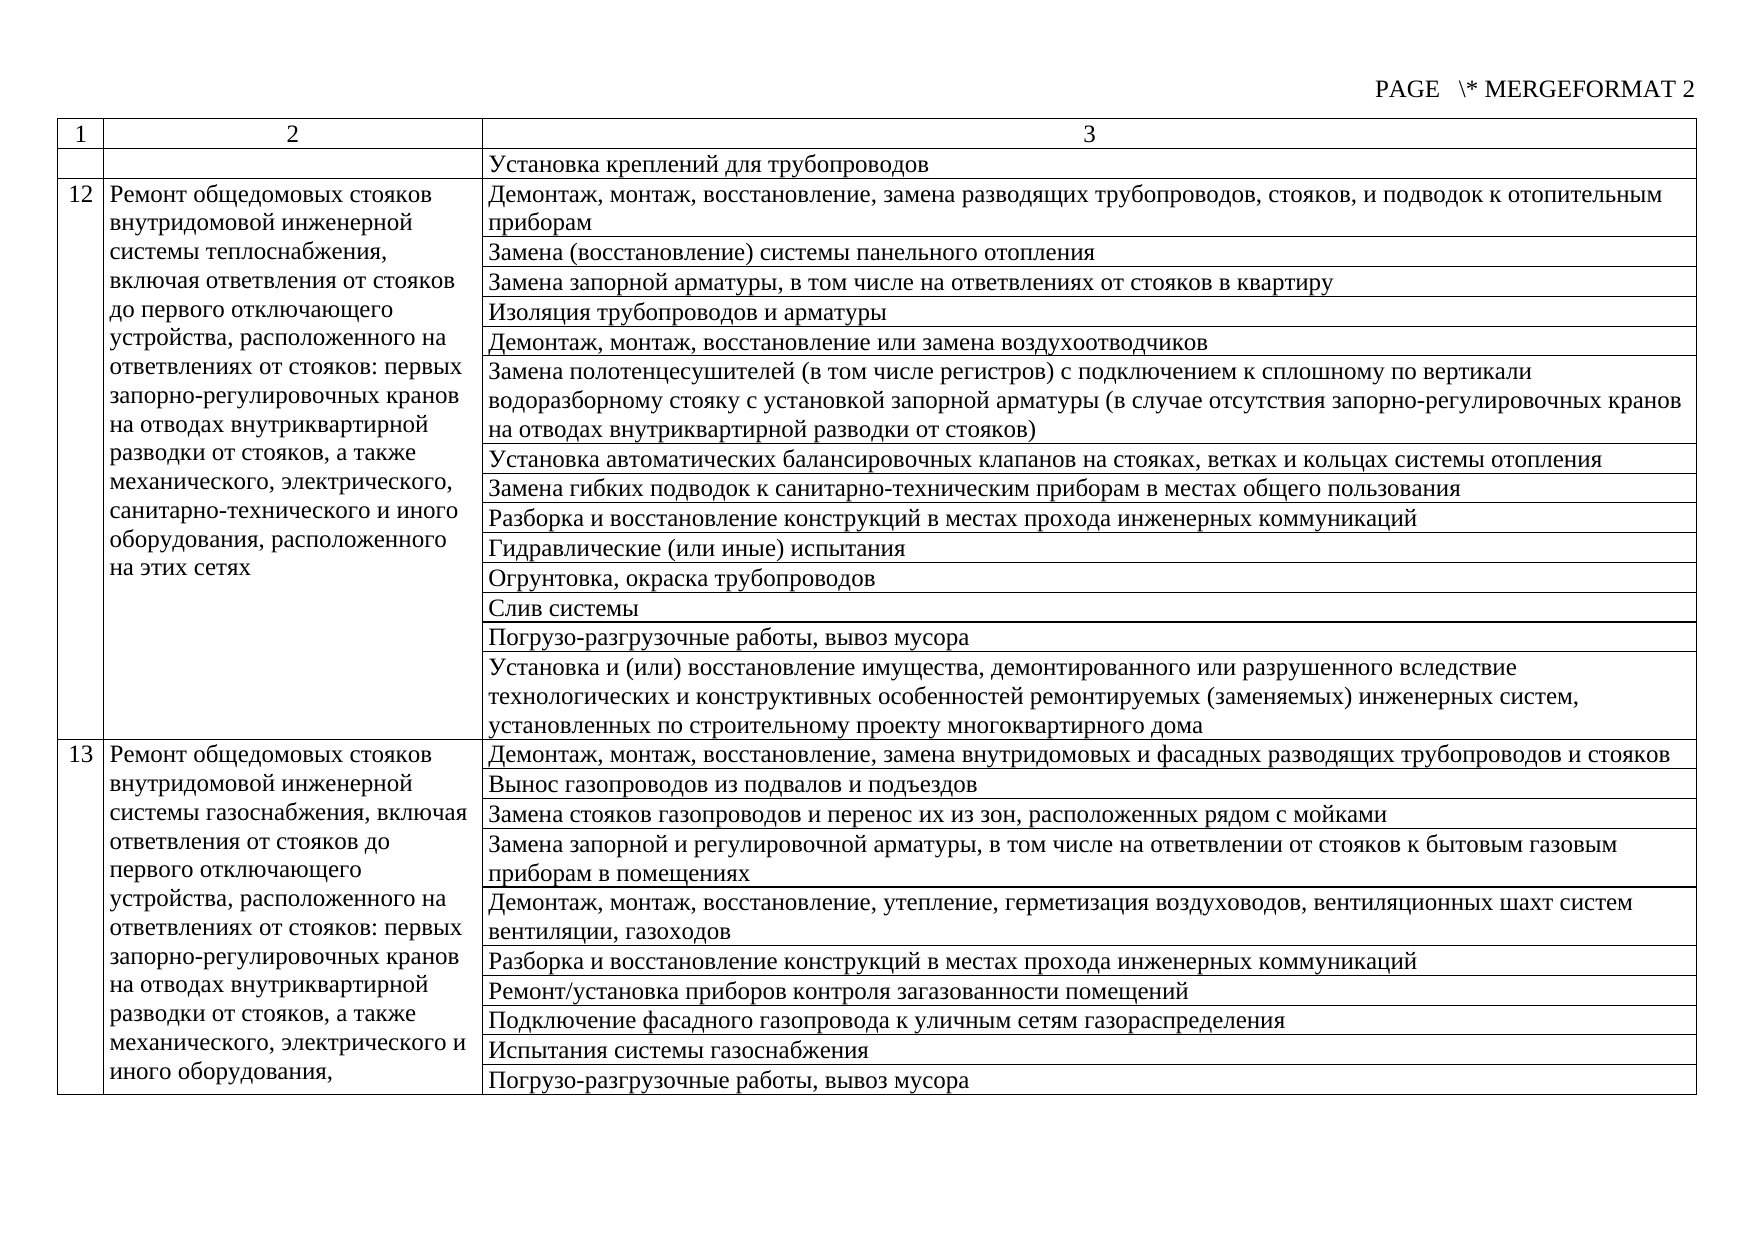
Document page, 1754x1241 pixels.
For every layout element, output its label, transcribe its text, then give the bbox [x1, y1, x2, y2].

table_header 3 [483, 119, 1696, 148]
table_cell Испытания системы газоснабжения [483, 1035, 1696, 1064]
table_cell Подключение фасадного газопровода к уличным сетям газораспределения [483, 1006, 1696, 1034]
table_cell Установка креплений для трубопроводов [483, 149, 1696, 178]
table_cell Замена запорной арматуры, в том числе на ответвлениях от стояков в квартиру [483, 267, 1696, 296]
table_cell Демонтаж, монтаж, восстановление, замена внутридомовых и фасадных разводящих трубопроводов и стояков [483, 740, 1696, 768]
table_cell Замена полотенцесушителей (в том числе регистров) с подключением к сплошному по вертикали водоразборному стояку с установкой запорной арматуры (в случае отсутствия запорно-регулировочных кранов на отводах внутриквартирной разводки от стояков) [483, 356, 1696, 443]
table_cell Огрунтовка, окраска трубопроводов [483, 563, 1696, 592]
table_cell Разборка и восстановление конструкций в местах прохода инженерных коммуникаций [483, 503, 1696, 532]
table_header 1 [58, 119, 103, 148]
table_cell Демонтаж, монтаж, восстановление или замена воздухоотводчиков [483, 327, 1696, 355]
table_cell Вынос газопроводов из подвалов и подъездов [483, 769, 1696, 798]
table_header 2 [104, 119, 482, 148]
table_cell Погрузо-разгрузочные работы, вывоз мусора [483, 1065, 1696, 1094]
table_cell Разборка и восстановление конструкций в местах прохода инженерных коммуникаций [483, 946, 1696, 975]
table_cell Изоляция трубопроводов и арматуры [483, 297, 1696, 326]
table_cell Слив системы [483, 593, 1696, 621]
table_cell Ремонт/установка приборов контроля загазованности помещений [483, 976, 1696, 1004]
table_cell Ремонт общедомовых стояков внутридомовой инженерной системы теплоснабжения, включая ответвления от стояков до первого отключающего устройства, расположенного на ответвлениях от стояков: первых запорно-регулировочных кранов на отводах внутриквартирной разводки от стояков, а также механического, электрического, санитарно-технического и иного оборудования, расположенного на этих сетях [104, 179, 482, 738]
table_cell Демонтаж, монтаж, восстановление, утепление, герметизация воздуховодов, вентиляционных шахт систем вентиляции, газоходов [483, 888, 1696, 945]
table_cell Замена запорной и регулировочной арматуры, в том числе на ответвлении от стояков к бытовым газовым приборам в помещениях [483, 829, 1696, 886]
table_cell Демонтаж, монтаж, восстановление, замена разводящих трубопроводов, стояков, и подводок к отопительным приборам [483, 179, 1696, 236]
table_cell 13 [58, 740, 103, 1094]
table_cell Замена (восстановление) системы панельного отопления [483, 237, 1696, 266]
table_cell Погрузо-разгрузочные работы, вывоз мусора [483, 623, 1696, 651]
table_cell 12 [58, 179, 103, 738]
table_cell Замена стояков газопроводов и перенос их из зон, расположенных рядом с мойками [483, 799, 1696, 828]
table_cell Ремонт общедомовых стояков внутридомовой инженерной системы газоснабжения, включая ответвления от стояков до первого отключающего устройства, расположенного на ответвлениях от стояков: первых запорно-регулировочных кранов на отводах внутриквартирной разводки от стояков, а также механического, электрического и иного оборудования, расположенного на этих сетях [104, 740, 482, 1094]
table_cell Установка и (или) восстановление имущества, демонтированного или разрушенного вследствие технологических и конструктивных особенностей ремонтируемых (заменяемых) инженерных систем, установленных по строительному проекту многоквартирного дома [483, 652, 1696, 738]
table_cell Замена гибких подводок к санитарно-техническим приборам в местах общего пользования [483, 474, 1696, 502]
table_cell Гидравлические (или иные) испытания [483, 533, 1696, 562]
table_cell Установка автоматических балансировочных клапанов на стояках, ветках и кольцах системы отопления [483, 444, 1696, 472]
